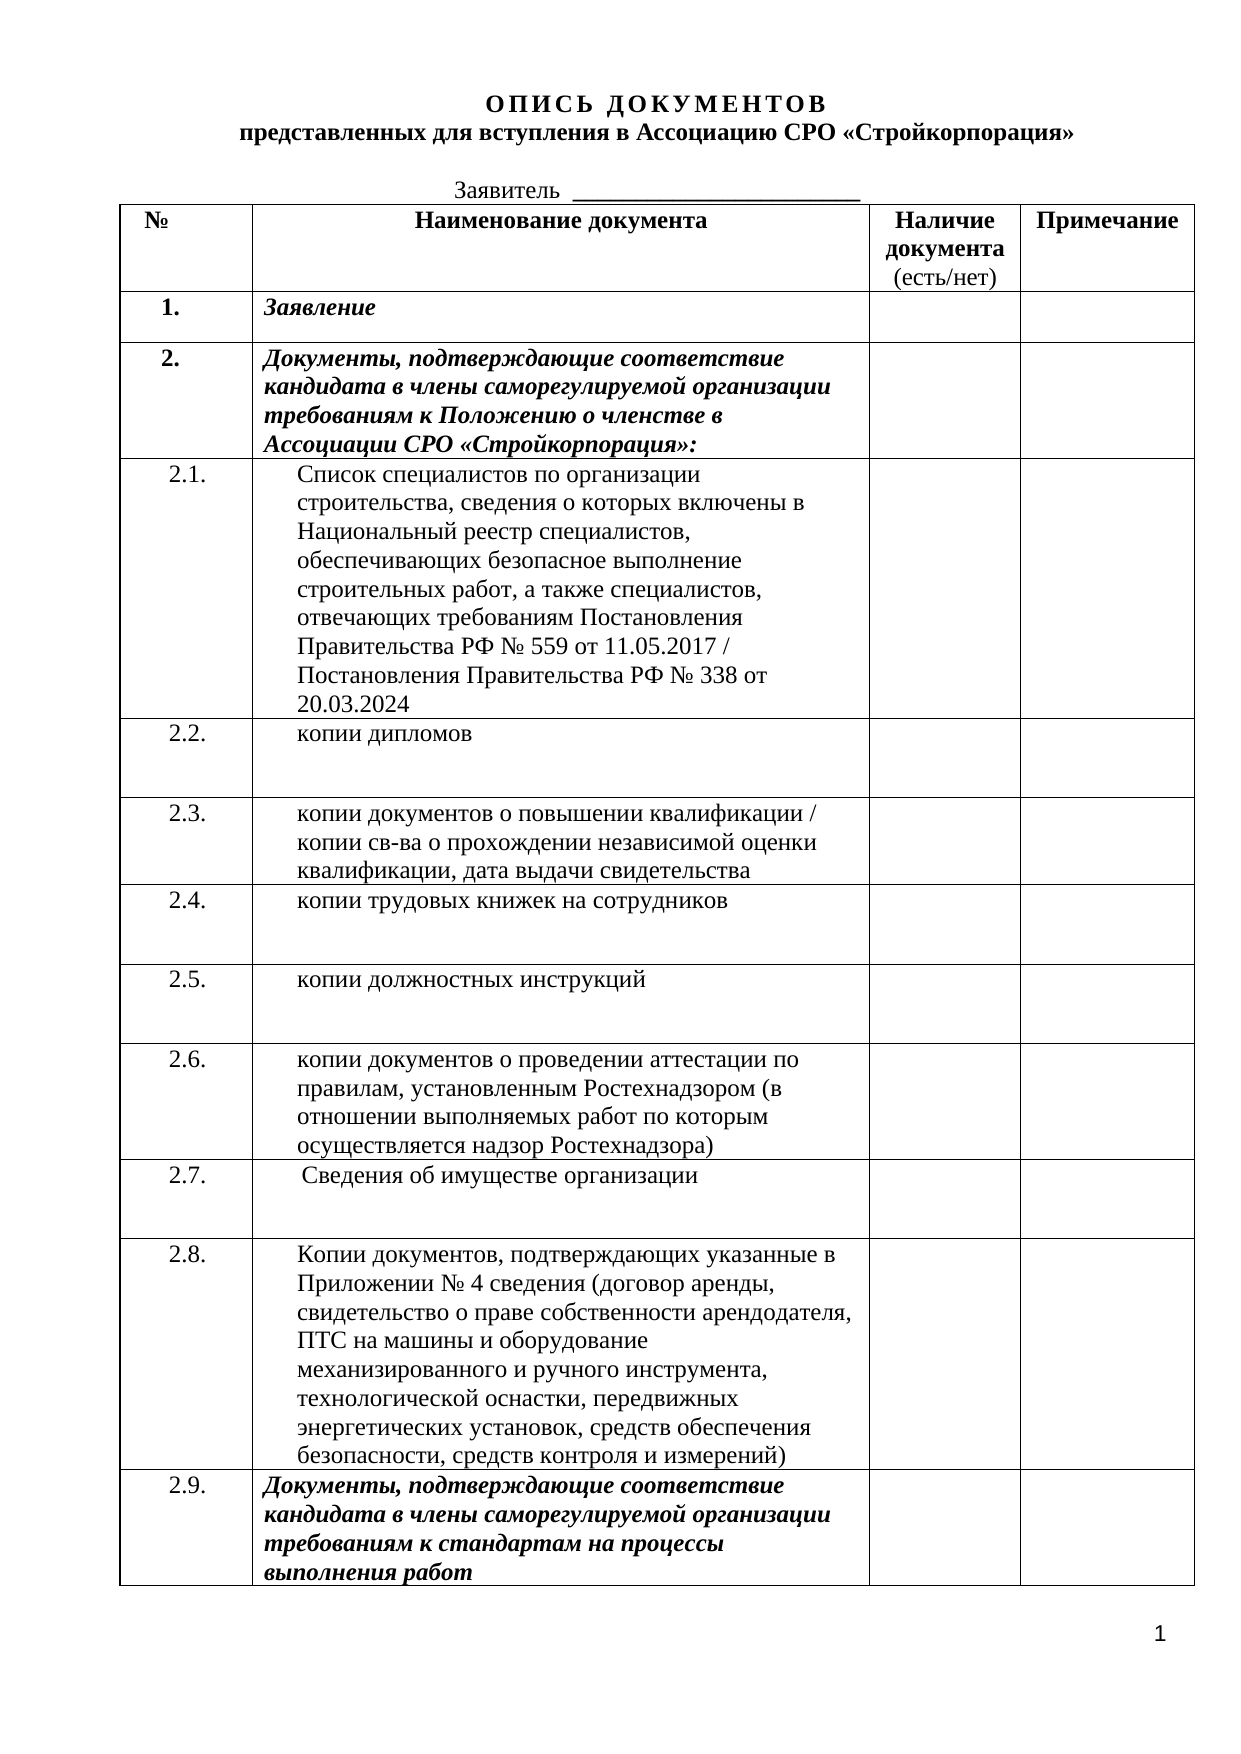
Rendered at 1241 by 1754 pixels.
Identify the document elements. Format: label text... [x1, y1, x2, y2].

table_header № [121, 205, 252, 291]
table_cell [1021, 1239, 1194, 1469]
table_cell [121, 1470, 252, 1585]
table_cell [1021, 719, 1194, 797]
table_cell [870, 1044, 1020, 1159]
table_cell [870, 885, 1020, 963]
table_cell [870, 798, 1020, 884]
table_cell [1021, 459, 1194, 717]
table_cell Заявление [253, 292, 869, 342]
text ОПИСЬ ДОКУМЕНТОВ представленных для вступления в Ассоциацию СРО «Стройкорпорация» [148, 89, 1166, 146]
table_cell [870, 1239, 1020, 1469]
table_cell [870, 1470, 1020, 1585]
table_cell Документы, подтверждающие соответствие кандидата в члены саморегулируемой организации требованиям к стандартам на процессы выполнения работ [253, 1470, 869, 1585]
table_cell [121, 719, 252, 797]
text Заявитель _______________________ [148, 175, 1166, 204]
table_cell [870, 343, 1020, 458]
table_cell [1021, 343, 1194, 458]
table_cell [121, 1160, 252, 1238]
table_header Наименование документа [253, 205, 869, 291]
table_cell [1021, 1470, 1194, 1585]
table_cell [121, 1239, 252, 1469]
table_cell [121, 292, 252, 342]
table_cell Документы, подтверждающие соответствие кандидата в члены саморегулируемой организации требованиям к Положению о членстве в Ассоциации СРО «Стройкорпорация»: [253, 343, 869, 458]
table_cell [1021, 965, 1194, 1043]
table_cell Список специалистов по организации строительства, сведения о которых включены в Национальный реестр специалистов, обеспечивающих безопасное выполнение строительных работ, а также специалистов, отвечающих требованиям Постановления Правительства РФ № 559 от 11.05.2017 / Постановления Правительства РФ № 338 от 20.03.2024 [253, 459, 869, 717]
table_cell Копии документов, подтверждающих указанные в Приложении № 4 сведения (договор аренды, свидетельство о праве собственности арендодателя, ПТС на машины и оборудование механизированного и ручного инструмента, технологической оснастки, передвижных энергетических установок, средств обеспечения безопасности, средств контроля и измерений) [253, 1239, 869, 1469]
table_cell копии документов о повышении квалификации / копии св-ва о прохождении независимой оценки квалификации, дата выдачи свидетельства [253, 798, 869, 884]
table_cell [870, 292, 1020, 342]
table_cell [1021, 1044, 1194, 1159]
table_cell [870, 1160, 1020, 1238]
table_cell [1021, 798, 1194, 884]
table_cell [1021, 292, 1194, 342]
table_cell [121, 459, 252, 717]
table_header Примечание [1021, 205, 1194, 291]
table_cell [121, 1044, 252, 1159]
table_cell [870, 719, 1020, 797]
table_cell [870, 459, 1020, 717]
table_cell [121, 885, 252, 963]
table_cell копии должностных инструкций [253, 965, 869, 1043]
table_cell копии трудовых книжек на сотрудников [253, 885, 869, 963]
table_cell копии дипломов [253, 719, 869, 797]
table_cell копии документов о проведении аттестации по правилам, установленным Ростехнадзором (в отношении выполняемых работ по которым осуществляется надзор Ростехнадзора) [253, 1044, 869, 1159]
table_cell [1021, 885, 1194, 963]
table_cell [1021, 1160, 1194, 1238]
table_cell [121, 798, 252, 884]
table_cell [121, 965, 252, 1043]
table_cell [870, 965, 1020, 1043]
table_cell Сведения об имуществе организации [253, 1160, 869, 1238]
table_cell [121, 343, 252, 458]
table_header Наличие документа (есть/нет) [870, 205, 1020, 291]
